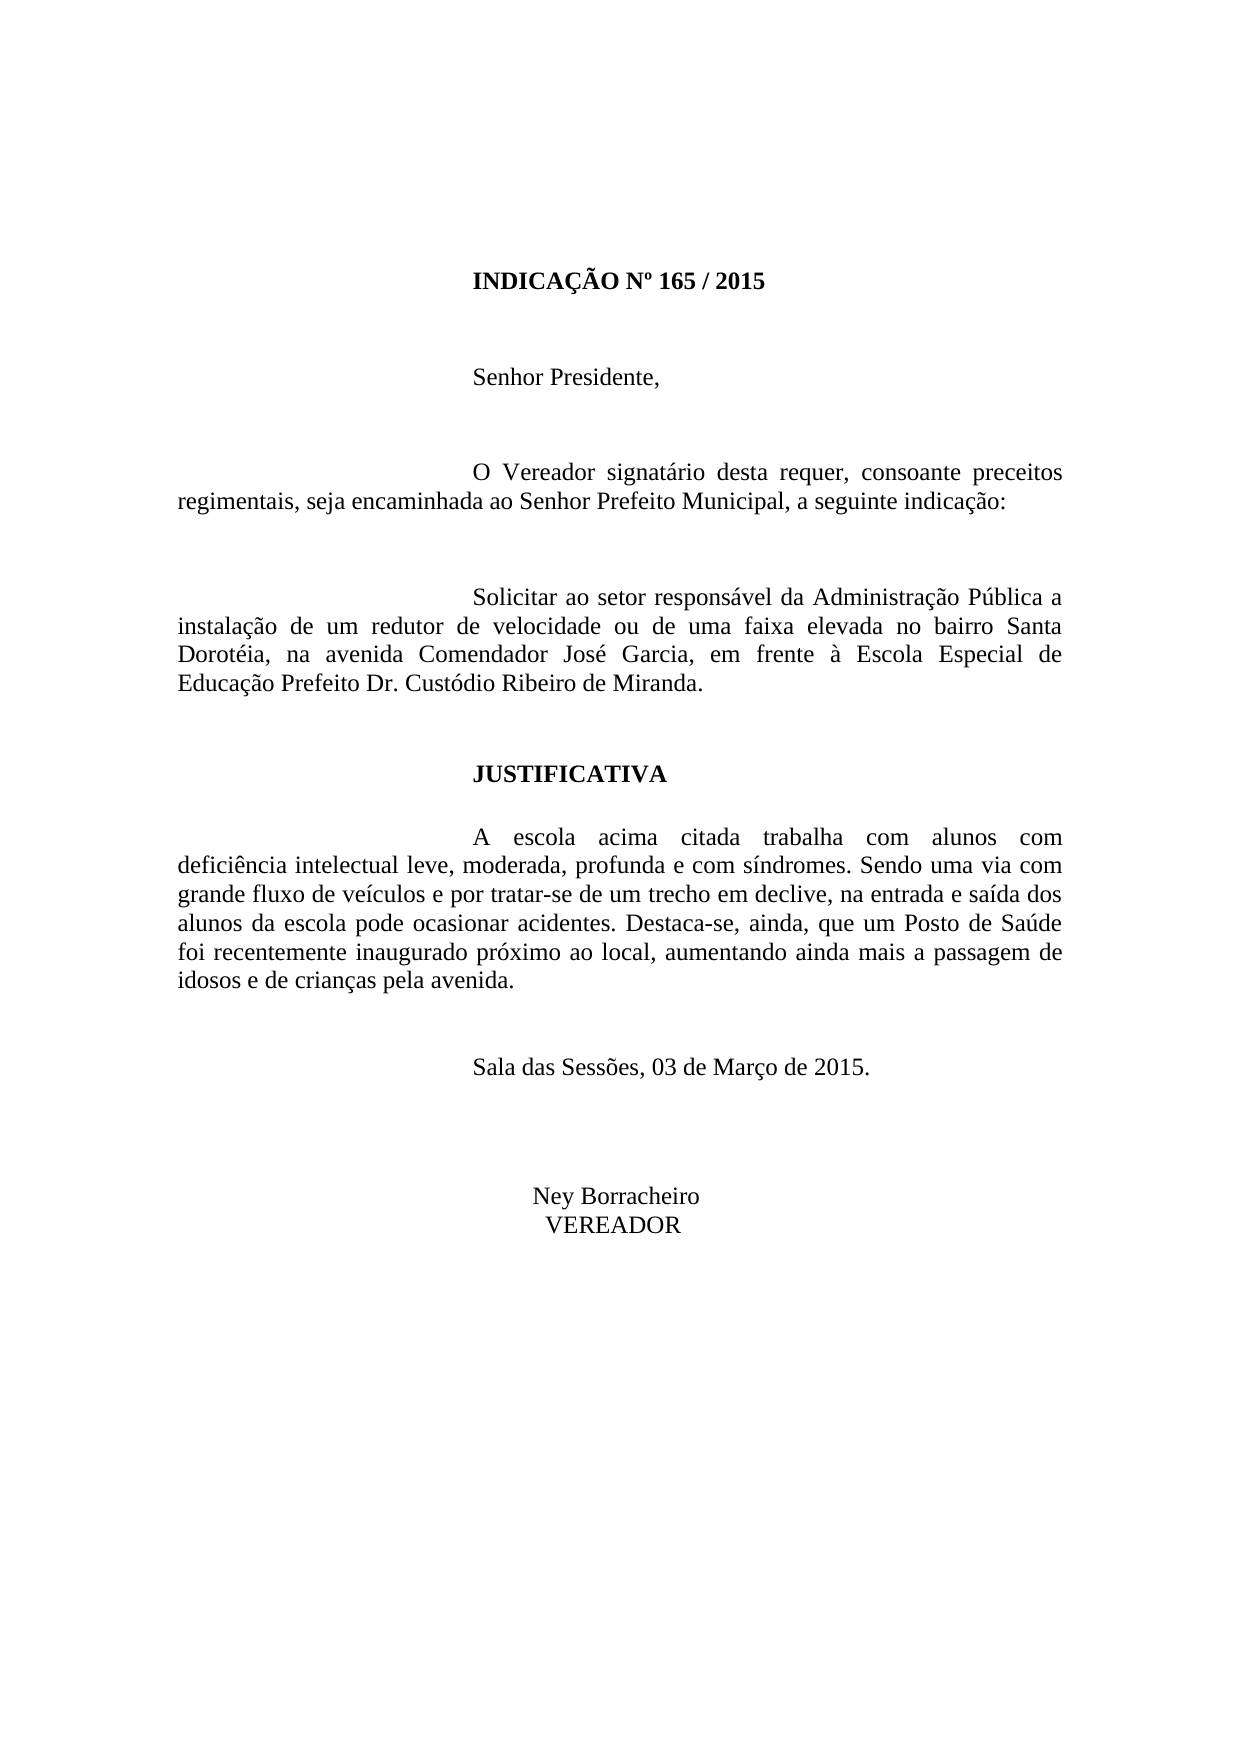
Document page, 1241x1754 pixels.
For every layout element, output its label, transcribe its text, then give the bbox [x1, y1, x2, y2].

text JUSTIFICATIVA [177, 759, 1004, 788]
text Sala das Sessões, 03 de Março de 2015. [472, 1052, 1063, 1080]
text Senhor Presidente, [472, 362, 1063, 390]
text INDICAÇÃO Nº 165 / 2015 [472, 266, 1063, 294]
table_cell VEREADOR [170, 1210, 1056, 1239]
text A escola acima citada trabalha com alunos com deficiência intelectual leve, moderada, profunda e com síndromes. Sendo uma via com grande fluxo de veículos e por tratar-se de um trecho em declive, na entrada e saída dos alunos da escola pode ocasionar acidentes. Destaca-se, ainda, que um Posto de Saúde foi recentemente inaugurado próximo ao local, aumentando ainda mais a passagem de idosos e de crianças pela avenida. [177, 822, 1063, 994]
text O Vereador signatário desta requer, consoante preceitos regimentais, seja encaminhada ao Senhor Prefeito Municipal, a seguinte indicação: [177, 457, 1063, 515]
text Solicitar ao setor responsável da Administração Pública a instalação de um redutor de velocidade ou de uma faixa elevada no bairro Santa Dorotéia, na avenida Comendador José Garcia, em frente à Escola Especial de Educação Prefeito Dr. Custódio Ribeiro de Miranda. [177, 582, 1063, 697]
table_header Ney Borracheiro [170, 1181, 1056, 1210]
